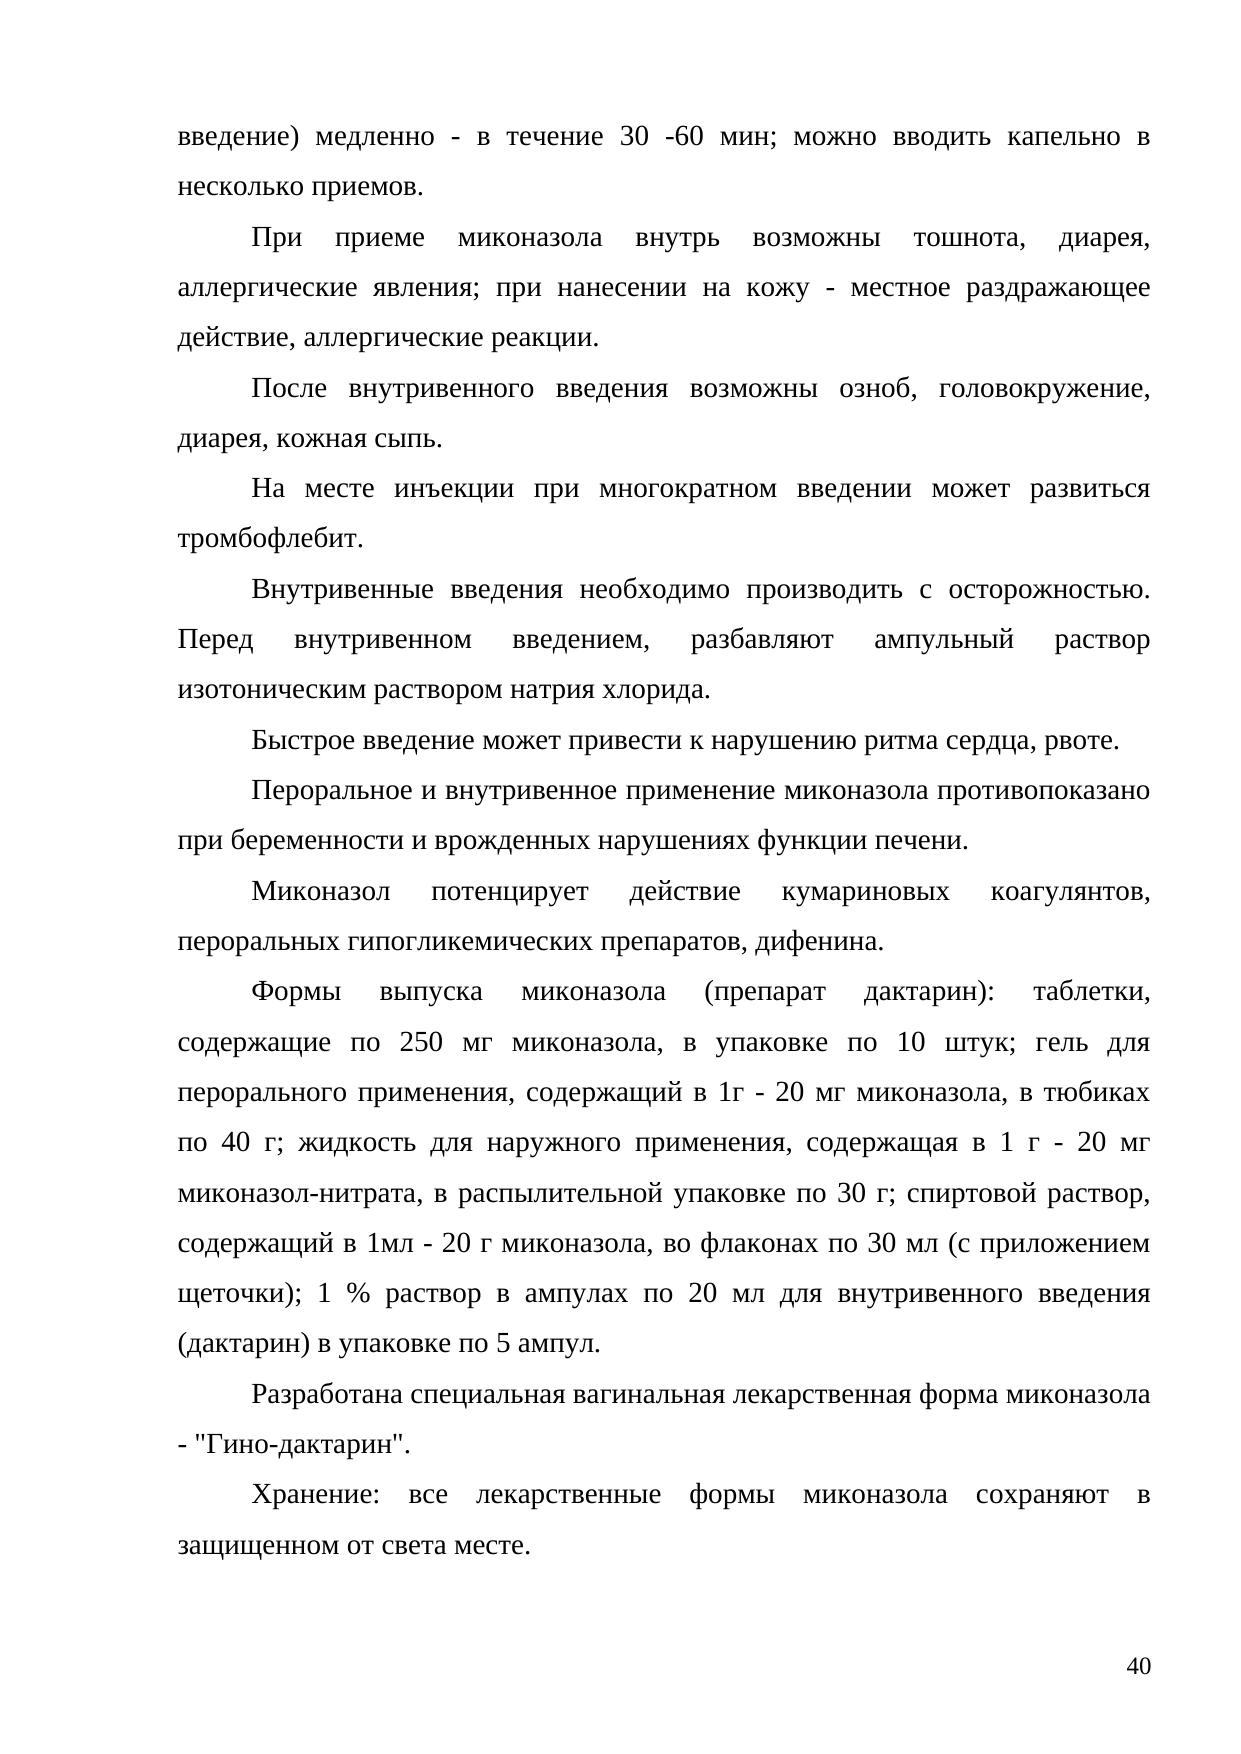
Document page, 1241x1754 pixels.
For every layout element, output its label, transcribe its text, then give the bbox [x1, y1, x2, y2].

text Хранение: все лекарственные формы миконазола сохраняют в защищенном от света месте. [177, 1477, 1152, 1560]
text Быстрое введение может привести к нарушению ритма сердца, рвоте. [177, 722, 1152, 755]
text После внутривенного введения возможны озноб, головокружение, диарея, кожная сыпь. [177, 370, 1152, 453]
text При приеме миконазола внутрь возможны тошнота, диарея, аллергические явления; при нанесении на кожу - местное раздражающее действие, аллергические реакции. [177, 219, 1152, 353]
text Миконазол потенцирует действие кумариновых коагулянтов, пероральных гипогликемических препаратов, дифенина. [177, 873, 1152, 957]
text Формы выпуска миконазола (препарат дактарин): таблетки, содержащие по 250 мг миконазола, в упаковке по 10 штук; гель для перорального применения, содержащий в 1г - 20 мг миконазола, в тюбиках по 40 г; жидкость для наружного применения, содержащая в 1 г - 20 мг миконазол-нитрата, в распылительной упаковке по 30 г; спиртовой раствор, содержащий в 1мл - 20 г миконазола, во флаконах по 30 мл (с приложением щеточки); 1 % раствор в ампулах по 20 мл для внутривенного введения (дактарин) в упаковке по 5 ампул. [177, 973, 1152, 1359]
text Разработана специальная вагинальная лекарственная форма миконазола - "Гино-дактарин". [177, 1376, 1152, 1460]
text Внутривенные введения необходимо производить с осторожностью. Перед внутривенном введением, разбавляют ампульный раствор изотоническим раствором натрия хлорида. [177, 571, 1152, 705]
text Пероральное и внутривенное применение миконазола противопоказано при беременности и врожденных нарушениях функции печени. [177, 772, 1152, 856]
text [177, 118, 1152, 202]
text На месте инъекции при многократном введении может развиться тромбофлебит. [177, 470, 1152, 554]
